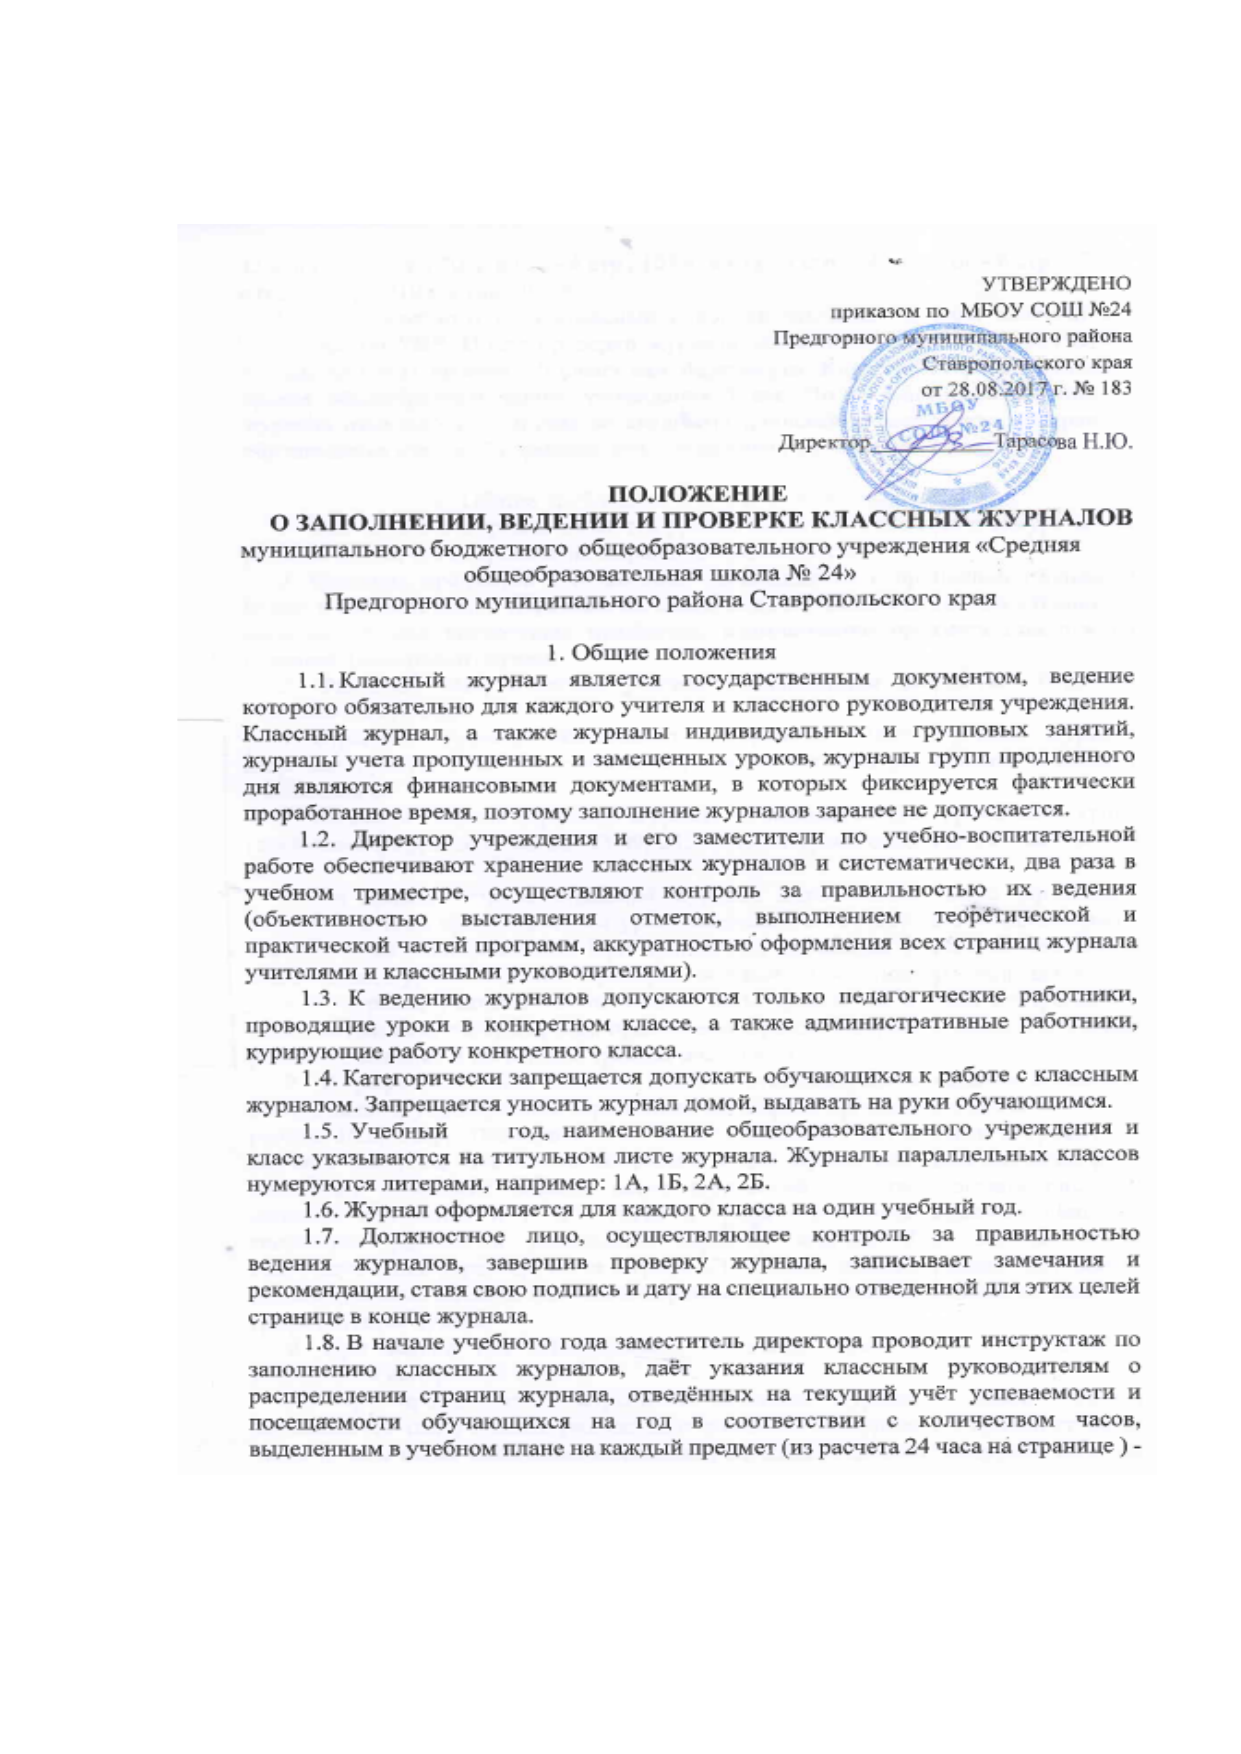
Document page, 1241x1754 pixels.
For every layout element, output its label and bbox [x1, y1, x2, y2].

picture [177, 224, 1157, 1475]
